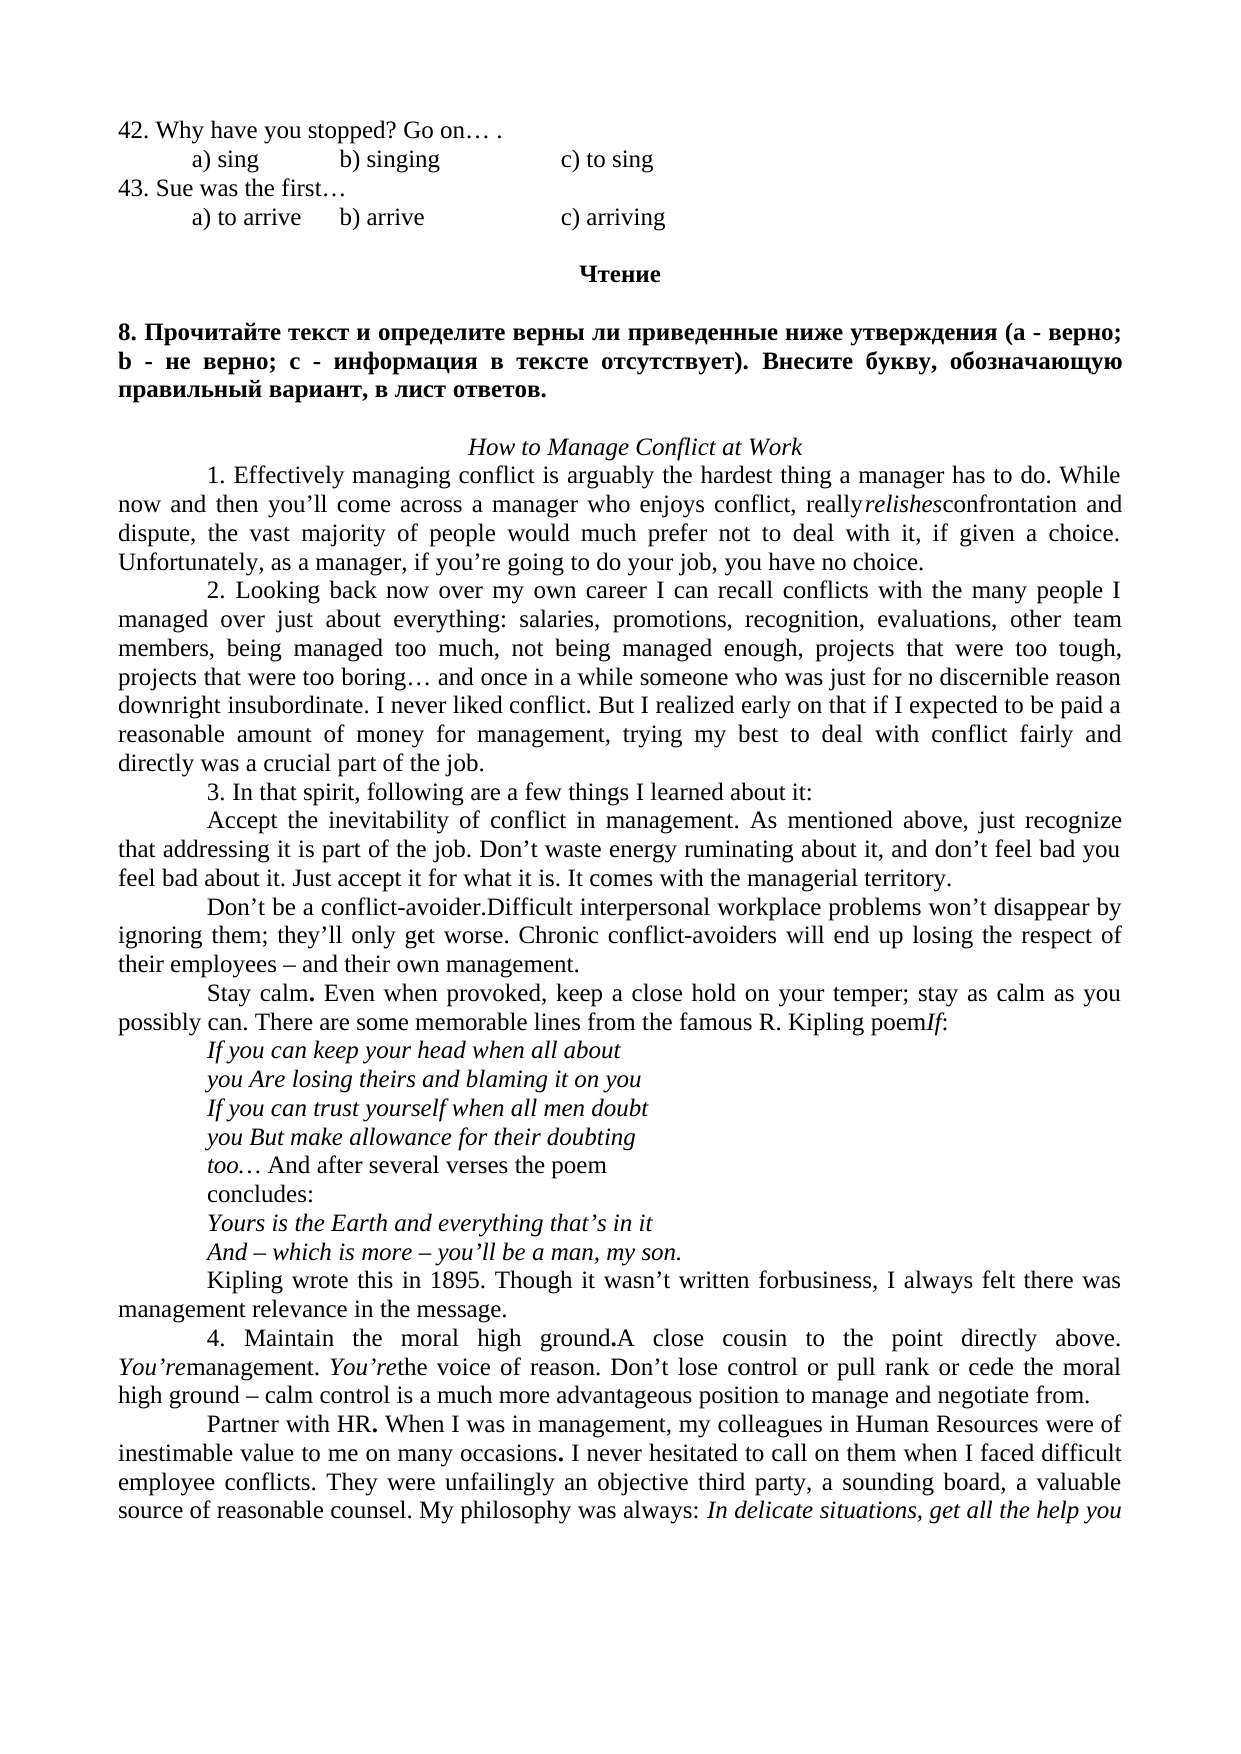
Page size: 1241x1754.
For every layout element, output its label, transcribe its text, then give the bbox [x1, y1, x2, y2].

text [118, 1409, 1123, 1524]
text If you can trust yourself when all men doubt you But make allowance for their doubting too… And after several verses the poem concludes: [207, 1093, 692, 1208]
list Effectively managing conflict is arguably the hardest thing a manager has to do. While now and then you’ll come across a manager who enjoys conflict, reallyrelishesconfrontation and dispute, the vast majority of people would much prefer not to deal with it, if given a choice. Unfortunately, as a manager, if you’re going to do your job, you have no choice. [118, 460, 1122, 575]
list Why have you stopped? Go on… . [118, 115, 1134, 144]
list Looking back now over my own career I can recall conflicts with the many people I managed over just about everything: salaries, promotions, recognition, evaluations, other team members, being managed too much, not being managed enough, projects that were too tough, projects that were too boring… and once in a while someone who was just for no discernible reason downright insubordinate. I never liked conflict. But I realized early on that if I expected to be paid a reasonable amount of money for management, trying my best to deal with conflict fairly and directly was a crucial part of the job. [118, 575, 1122, 777]
text Accept the inevitability of conflict in management. As mentioned above, just recognize that addressing it is part of the job. Don’t waste energy ruminating about it, and don’t feel bad you feel bad about it. Just accept it for what it is. It comes with the managerial territory. [118, 805, 1122, 892]
text How to Manage Conflict at Work [468, 432, 1134, 460]
list Maintain the moral high ground.A close cousin to the point directly above. You’remanagement. You’rethe voice of reason. Don’t lose control or pull rank or cede the moral high ground – calm control is a much more advantageous position to manage and negotiate from. [118, 1323, 1122, 1409]
list sing b) singing c) to sing [192, 144, 1134, 173]
text Kipling wrote this in 1895. Though it wasn’t written forbusiness, I always felt there was management relevance in the message. [118, 1266, 1122, 1323]
list Прочитайте текст и определите верны ли приведенные ниже утверждения (а - верно; b - не верно; c - информация в тексте отсутствует). Внесите букву, обозначающую правильный вариант, в лист ответов. [118, 317, 1123, 403]
subtitle Чтение [217, 259, 1022, 288]
list In that spirit, following are a few things I learned about it: [207, 777, 1134, 805]
text If you can keep your head when all about you Are losing theirs and blaming it on you [207, 1036, 664, 1093]
text Don’t be a conflict-avoider.Difficult interpersonal workplace problems won’t disappear by ignoring them; they’ll only get worse. Chronic conflict-avoiders will end up losing the respect of their employees – and their own management. [118, 892, 1122, 978]
list to arrive b) arrive c) arriving [192, 202, 1134, 230]
text Yours is the Earth and everything that’s in it And – which is more – you’ll be a man, my son. [207, 1208, 690, 1266]
text Stay calm. Even when provoked, keep a close hold on your temper; stay as calm as you possibly can. There are some memorable lines from the famous R. Kipling poemIf: [118, 978, 1122, 1036]
list Sue was the first… [118, 173, 1134, 201]
